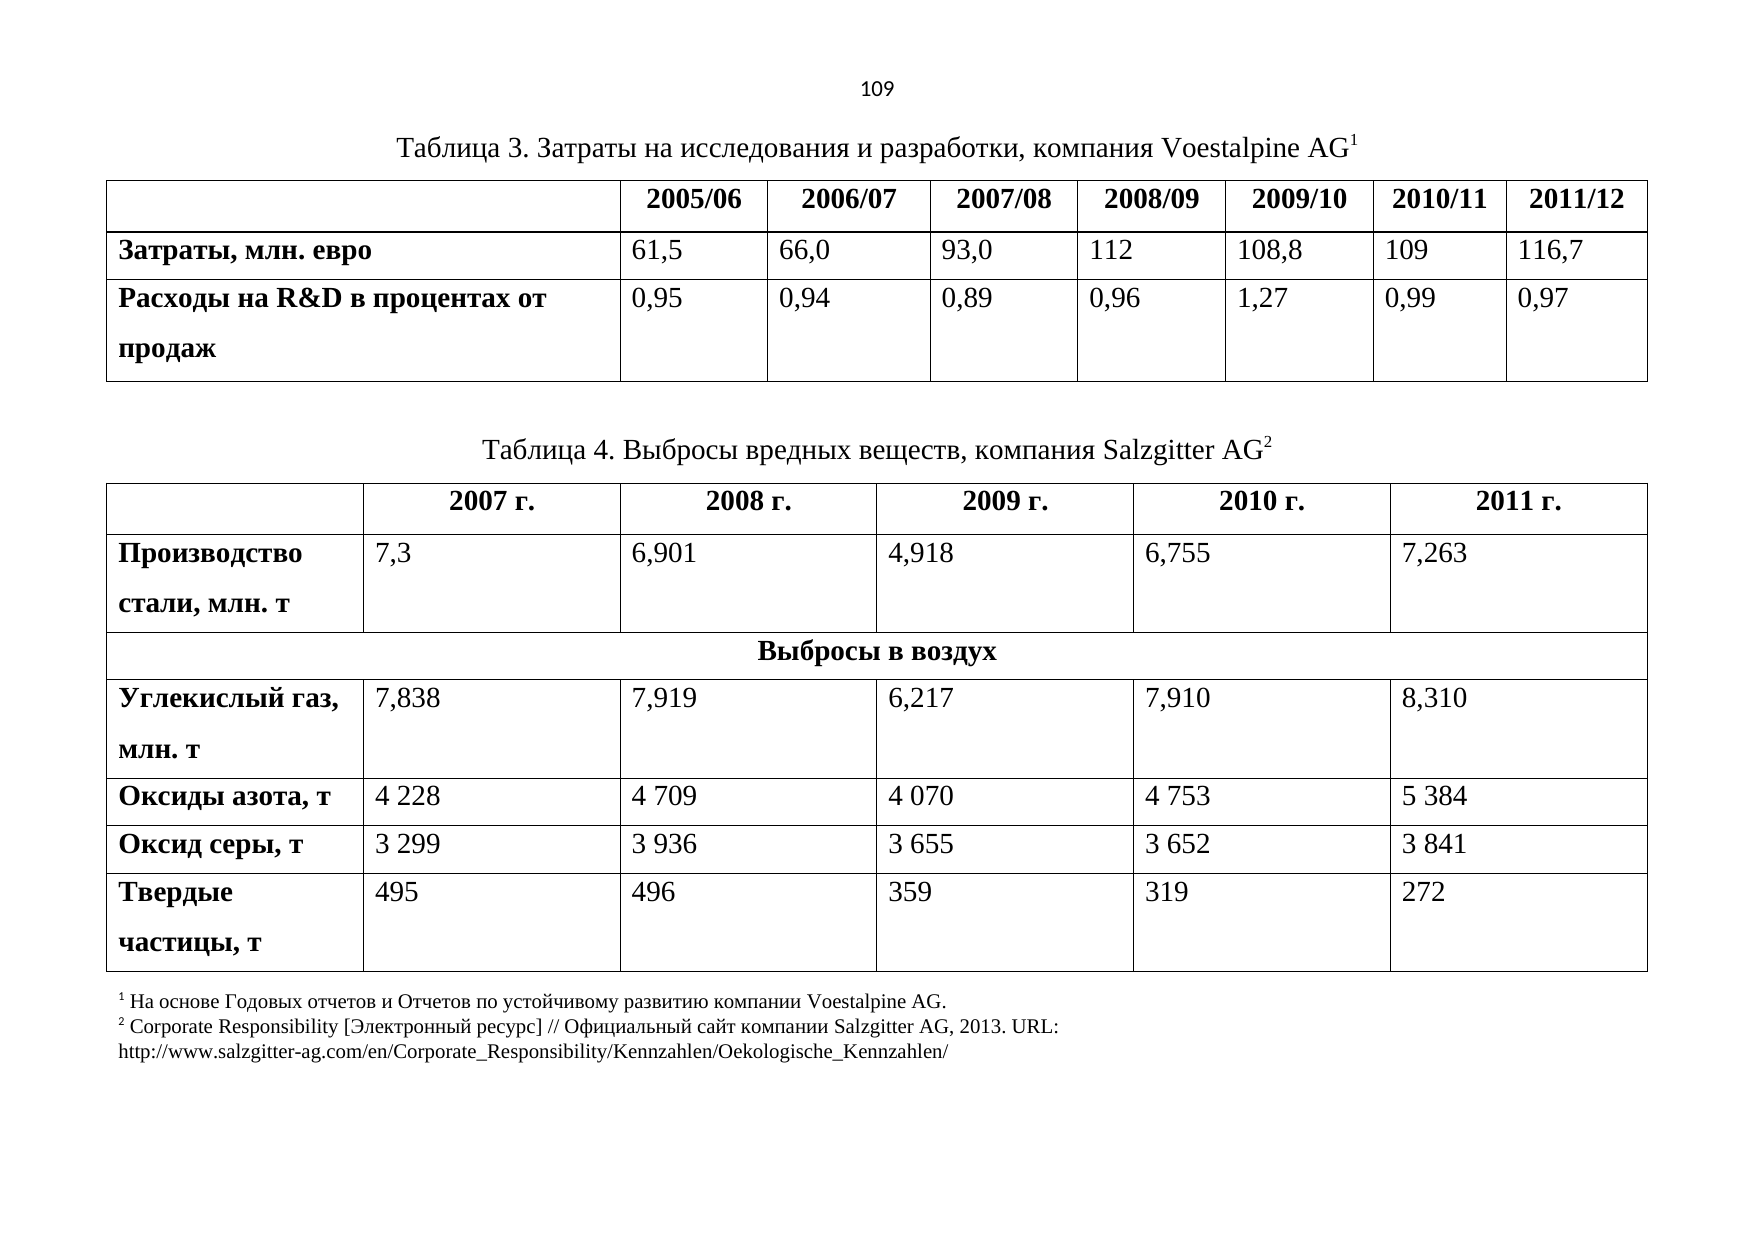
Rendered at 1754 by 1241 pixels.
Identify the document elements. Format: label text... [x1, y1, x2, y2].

table_cell 4 709 [621, 779, 876, 825]
table_cell 359 [877, 874, 1133, 971]
table_cell 7,910 [1134, 680, 1390, 777]
table_header 2010/11 [1374, 181, 1506, 231]
table_cell 7,919 [621, 680, 876, 777]
table_header 2010 г. [1134, 484, 1390, 534]
table_cell 4 753 [1134, 779, 1390, 825]
table_header 2007 г. [364, 484, 620, 534]
table_cell 7,263 [1391, 535, 1647, 632]
table_cell 1,27 [1226, 280, 1373, 381]
table_cell Твердые частицы, т [107, 874, 363, 971]
table_cell 3 652 [1134, 826, 1390, 873]
table_cell 5 384 [1391, 779, 1647, 825]
table_header 2007/08 [931, 181, 1077, 231]
table_cell 0,97 [1507, 280, 1647, 381]
table_header 2011/12 [1507, 181, 1647, 231]
table_cell 61,5 [621, 233, 767, 279]
table_cell 0,95 [621, 280, 767, 381]
table_header 2009/10 [1226, 181, 1373, 231]
table_cell 4 070 [877, 779, 1133, 825]
table_cell 4 228 [364, 779, 620, 825]
table_cell 0,99 [1374, 280, 1506, 381]
table_header 2011 г. [1391, 484, 1647, 534]
table_cell 3 936 [621, 826, 876, 873]
table_header 2008 г. [621, 484, 876, 534]
table_cell Оксид серы, т [107, 826, 363, 873]
table_header [107, 181, 620, 231]
table_cell 6,755 [1134, 535, 1390, 632]
table_cell 116,7 [1507, 233, 1647, 279]
table_cell 6,901 [621, 535, 876, 632]
table_cell 3 299 [364, 826, 620, 873]
table_cell 66,0 [768, 233, 930, 279]
table_cell 495 [364, 874, 620, 971]
table_cell 6,217 [877, 680, 1133, 777]
table_cell Затраты, млн. евро [107, 233, 620, 279]
table_cell 4,918 [877, 535, 1133, 632]
table_cell 109 [1374, 233, 1506, 279]
table_cell 0,94 [768, 280, 930, 381]
table_cell Расходы на R&D в процентах от продаж [107, 280, 620, 381]
text Таблица 4. Выбросы вредных веществ, компания Salzgitter AG [118, 432, 1636, 466]
table_cell 93,0 [931, 233, 1077, 279]
table_cell 8,310 [1391, 680, 1647, 777]
table_header 2008/09 [1078, 181, 1225, 231]
table_cell 112 [1078, 233, 1225, 279]
table_cell 3 655 [877, 826, 1133, 873]
table_header 2005/06 [621, 181, 767, 231]
table_cell 0,89 [931, 280, 1077, 381]
table_cell 108,8 [1226, 233, 1373, 279]
table_header 2009 г. [877, 484, 1133, 534]
table_header 2006/07 [768, 181, 930, 231]
table_cell Оксиды азота, т [107, 779, 363, 825]
table_cell 0,96 [1078, 280, 1225, 381]
table_cell 319 [1134, 874, 1390, 971]
table_cell 3 841 [1391, 826, 1647, 873]
text Таблица 3. Затраты на исследования и разработки, компания Voestalpine AG [118, 130, 1636, 163]
table_cell Производство стали, млн. т [107, 535, 363, 632]
table_header [107, 484, 363, 534]
table_cell Выбросы в воздух [107, 633, 1647, 679]
table_cell Углекислый газ, млн. т [107, 680, 363, 777]
table_cell 7,3 [364, 535, 620, 632]
table_cell 7,838 [364, 680, 620, 777]
table_cell 496 [621, 874, 876, 971]
table_cell 272 [1391, 874, 1647, 971]
